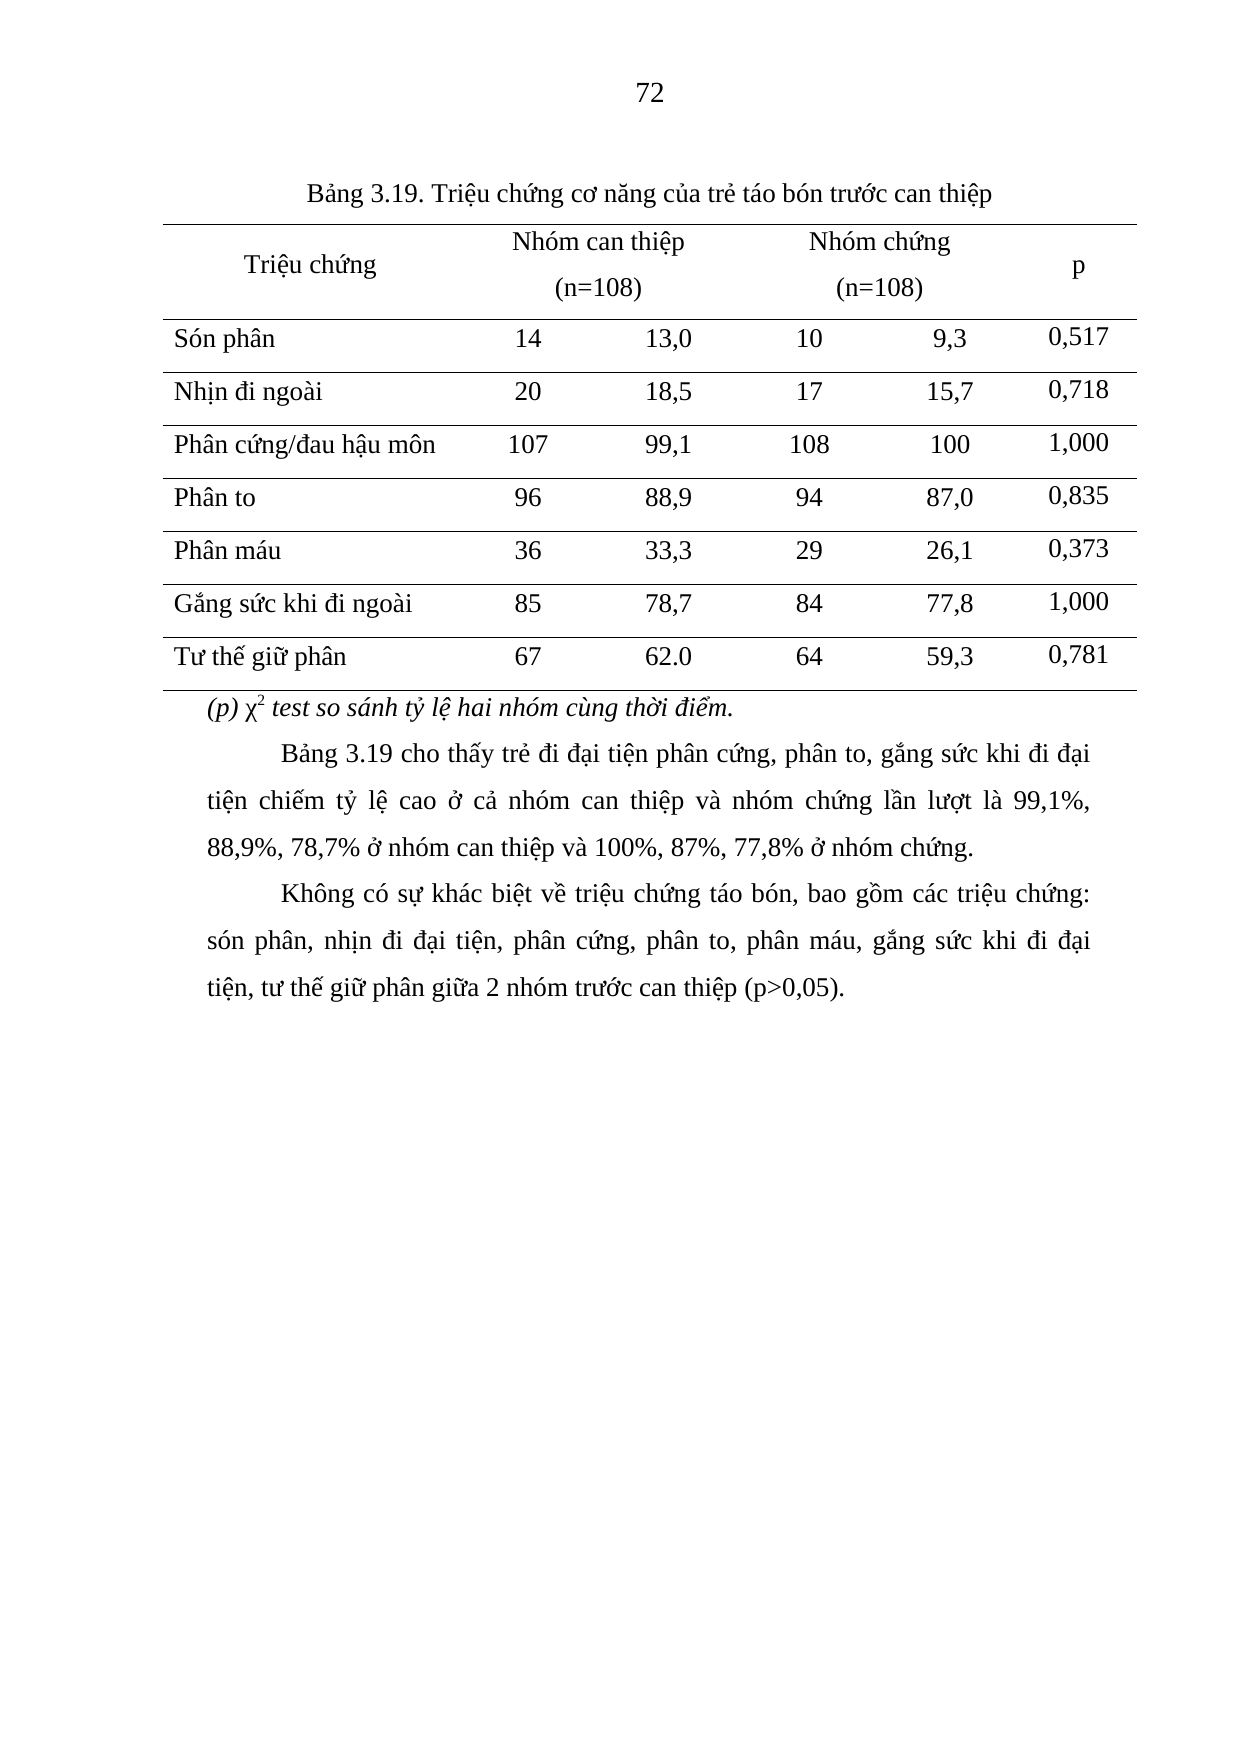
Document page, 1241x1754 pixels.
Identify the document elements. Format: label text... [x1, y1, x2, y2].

table_cell 96 [458, 479, 598, 531]
text Bảng 3.19. Triệu chứng cơ năng của trẻ táo bón trước can thiệp [207, 177, 1092, 208]
table_cell Nhịn đi ngoài [163, 373, 457, 425]
table_header p [1020, 225, 1137, 319]
text (p) χ2 test so sánh tỷ lệ hai nhóm cùng thời điểm. [207, 691, 1092, 722]
table_cell 62.0 [598, 638, 739, 690]
table_cell 18,5 [598, 373, 739, 425]
table_cell 0,718 [1020, 373, 1137, 425]
table_cell 1,000 [1020, 426, 1137, 478]
table_cell Gắng sức khi đi ngoài [163, 585, 457, 637]
table_cell Són phân [163, 320, 457, 372]
table_cell 14 [458, 320, 598, 372]
text Không có sự khác biệt về triệu chứng táo bón, bao gồm các triệu chứng: són phân, nhịn đi đại tiện, phân cứng, phân to, phân máu, gắng sức khi đi đại tiện, tư thế giữ phân giữa 2 nhóm trước can thiệp (p>0,05). [207, 877, 1092, 1002]
table_header Nhóm can thiệp (n=108) [458, 225, 739, 319]
table_cell 20 [458, 373, 598, 425]
table_cell 67 [458, 638, 598, 690]
table_cell 33,3 [598, 532, 739, 584]
table_cell Phân cứng/đau hậu môn [163, 426, 457, 478]
table_cell 84 [739, 585, 879, 637]
table_cell Phân to [163, 479, 457, 531]
table_cell Phân máu [163, 532, 457, 584]
table_cell 0,517 [1020, 320, 1137, 372]
table_cell 1,000 [1020, 585, 1137, 637]
table_cell 29 [739, 532, 879, 584]
table_cell 36 [458, 532, 598, 584]
table_cell 85 [458, 585, 598, 637]
table_header Triệu chứng [163, 225, 457, 319]
table_cell 94 [739, 479, 879, 531]
table_cell 87,0 [880, 479, 1020, 531]
table_cell 78,7 [598, 585, 739, 637]
table_cell 100 [880, 426, 1020, 478]
table_cell 10 [739, 320, 879, 372]
table_cell 77,8 [880, 585, 1020, 637]
table_cell 13,0 [598, 320, 739, 372]
table_cell 107 [458, 426, 598, 478]
table_cell 17 [739, 373, 879, 425]
table_header Nhóm chứng (n=108) [739, 225, 1020, 319]
table_cell 108 [739, 426, 879, 478]
table_cell 64 [739, 638, 879, 690]
table_cell Tư thế giữ phân [163, 638, 457, 690]
table_cell 99,1 [598, 426, 739, 478]
text Bảng 3.19 cho thấy trẻ đi đại tiện phân cứng, phân to, gắng sức khi đi đại tiện chiếm tỷ lệ cao ở cả nhóm can thiệp và nhóm chứng lần lượt là 99,1%, 88,9%, 78,7% ở nhóm can thiệp và 100%, 87%, 77,8% ở nhóm chứng. [207, 737, 1092, 862]
table_cell 0,835 [1020, 479, 1137, 531]
table_cell 88,9 [598, 479, 739, 531]
table_cell 9,3 [880, 320, 1020, 372]
table_cell 0,373 [1020, 532, 1137, 584]
table_cell 59,3 [880, 638, 1020, 690]
table_cell 0,781 [1020, 638, 1137, 690]
table_cell 15,7 [880, 373, 1020, 425]
table_cell 26,1 [880, 532, 1020, 584]
